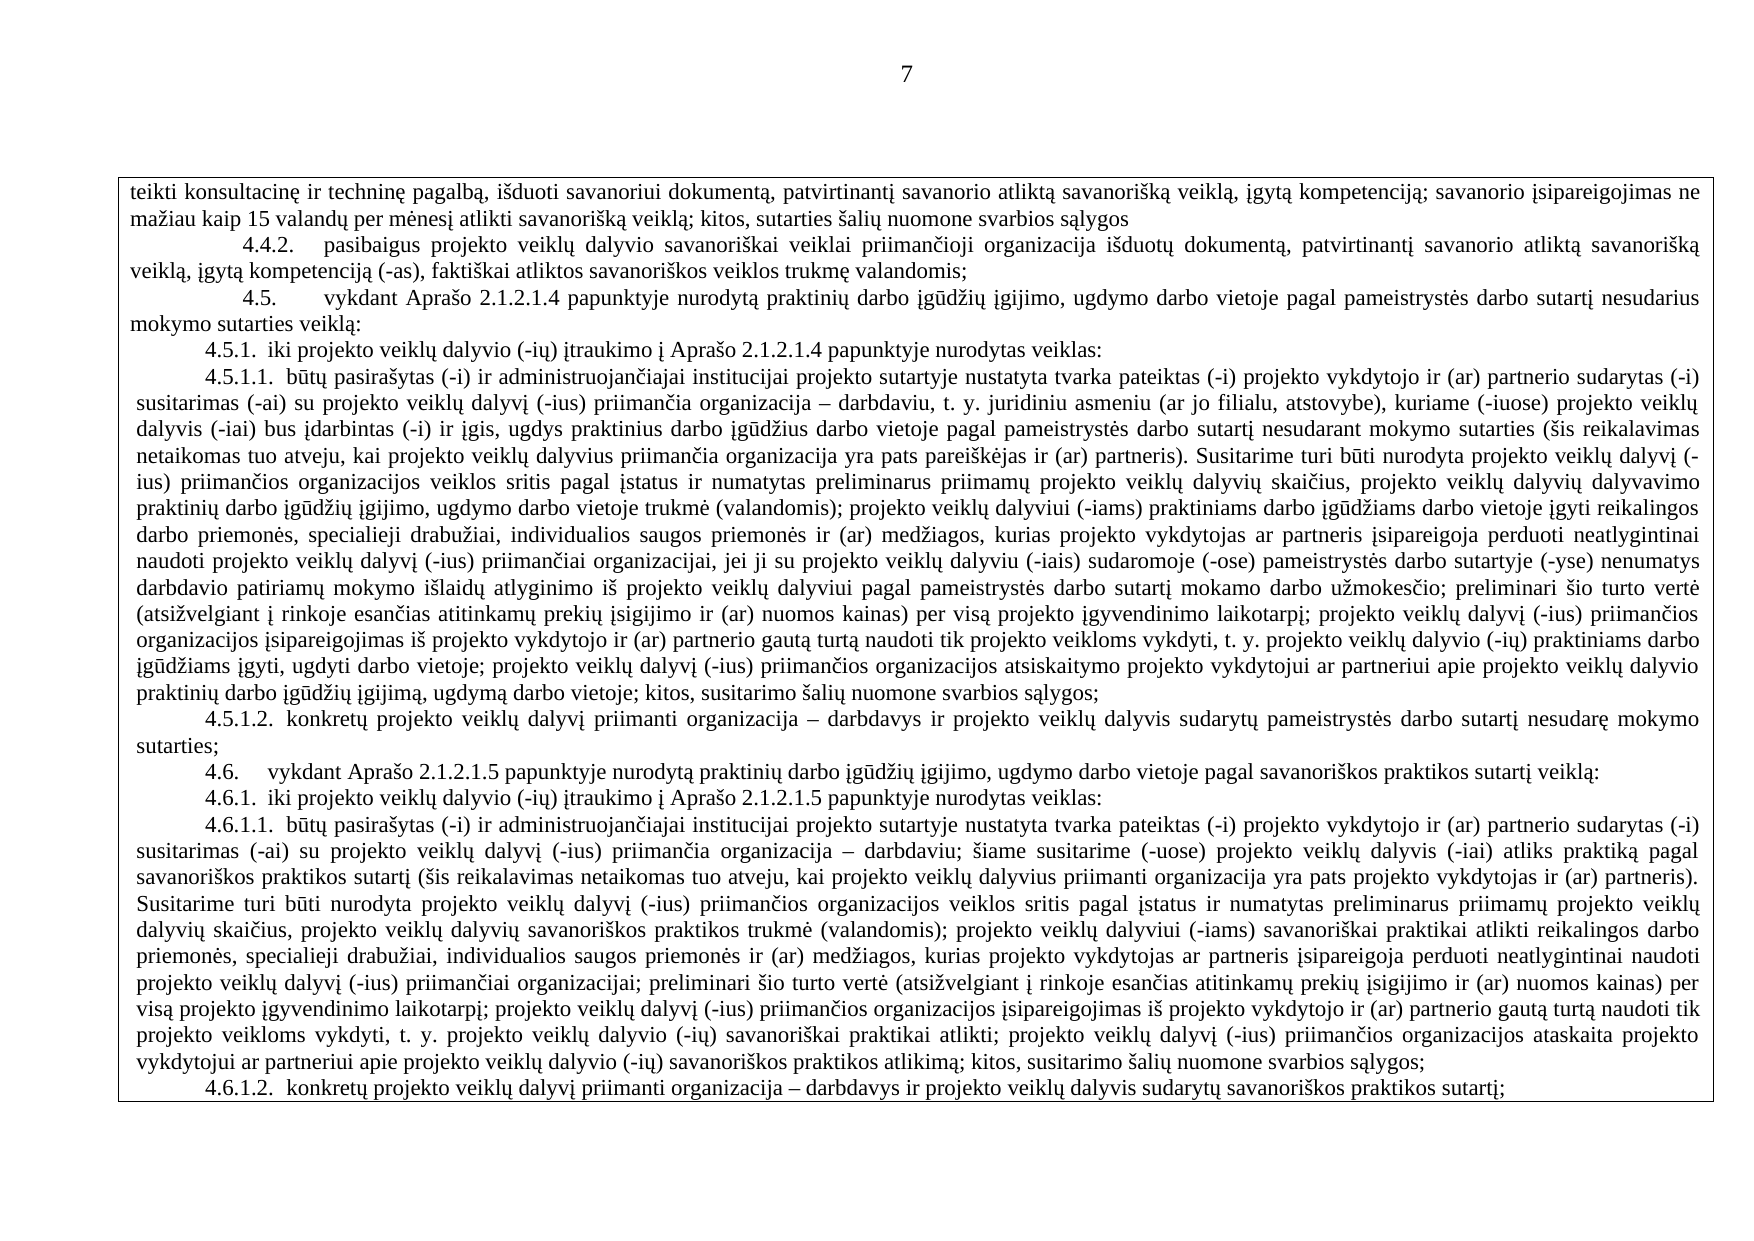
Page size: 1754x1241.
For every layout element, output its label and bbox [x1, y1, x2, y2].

table_cell [119, 178, 1713, 1101]
